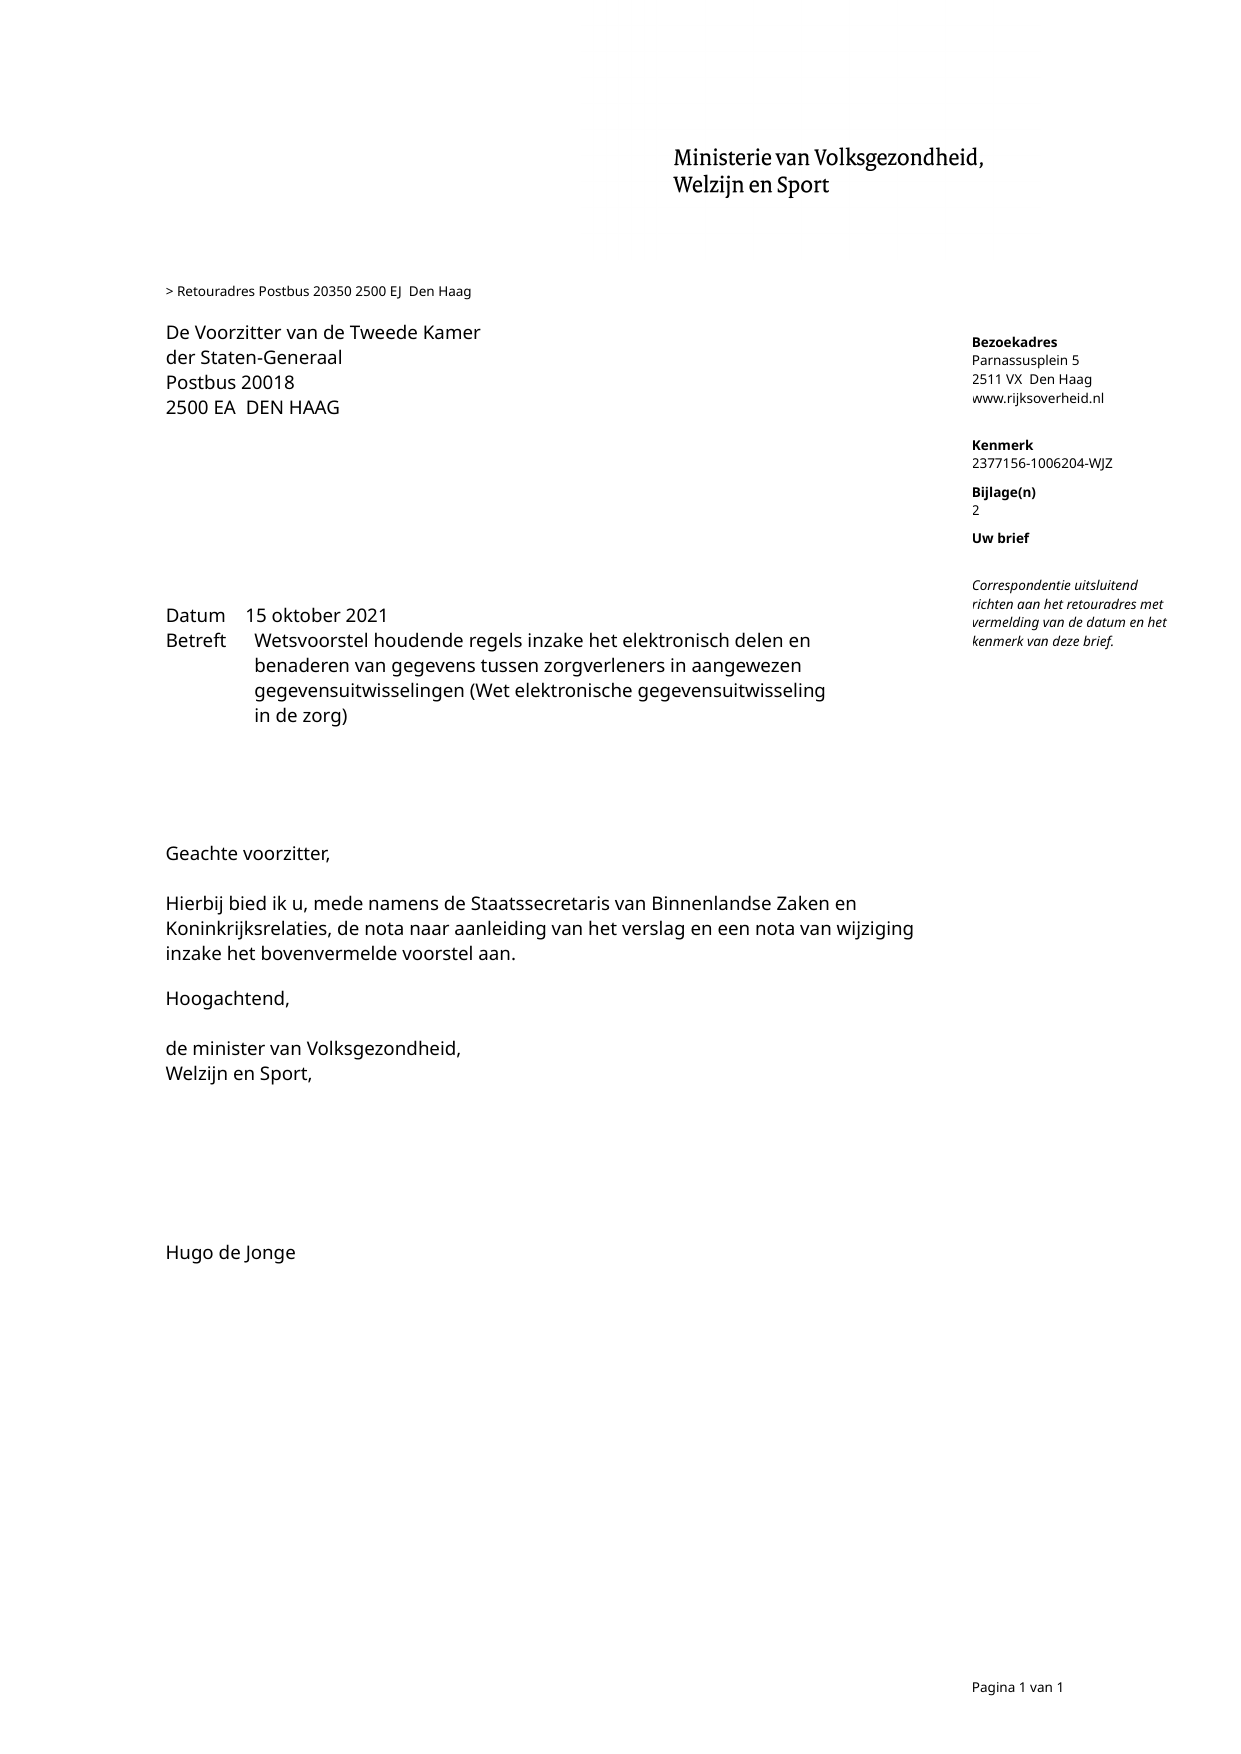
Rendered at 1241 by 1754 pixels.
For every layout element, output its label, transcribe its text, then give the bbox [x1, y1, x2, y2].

text Hugo de Jonge [165, 1239, 951, 1265]
text de minister van Volksgezondheid, [165, 1035, 951, 1061]
text Hierbij bied ik u, mede namens de Staatssecretaris van Binnenlandse Zaken en Koninkrijksrelaties, de nota naar aanleiding van het verslag en een nota van wijziging inzake het bovenvermelde voorstel aan. [165, 891, 951, 966]
text Hoogachtend, [165, 991, 951, 1009]
text Welzijn en Sport, [165, 1061, 951, 1086]
picture [581, 0, 1042, 260]
text Geachte voorzitter, [165, 841, 951, 866]
